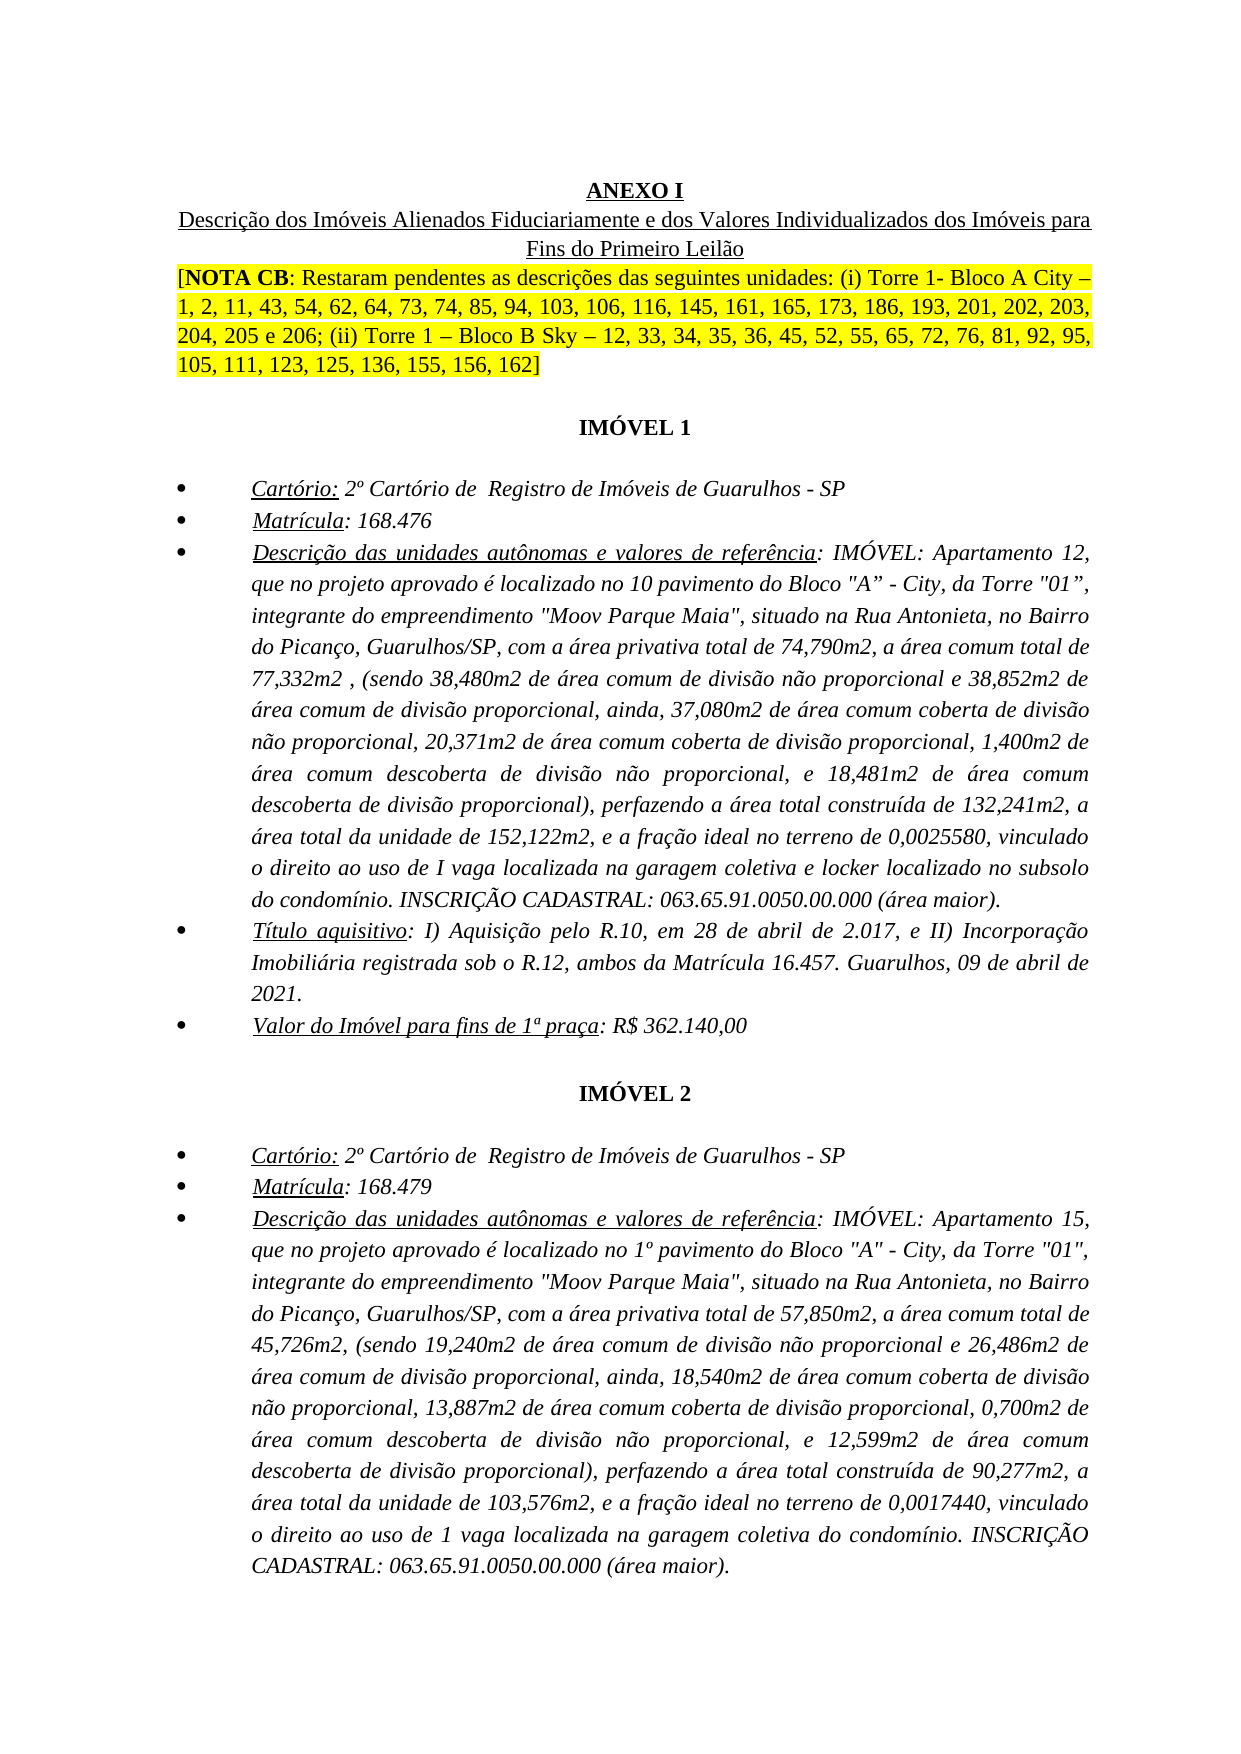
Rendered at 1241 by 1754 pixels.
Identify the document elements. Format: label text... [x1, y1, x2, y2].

list Valor do Imóvel para fins de 1ª praça: R$ 362.140,00 [177, 1012, 1092, 1038]
list Descrição das unidades autônomas e valores de referência: IMÓVEL: Apartamento 15, que no projeto aprovado é localizado no 1º pavimento do Bloco "A" - City, da Torre "01", integrante do empreendimento "Moov Parque Maia", situado na Rua Antonieta, no Bairro do Picanço, Guarulhos/SP, com a área privativa total de 57,850m2, a área comum total de 45,726m2, (sendo 19,240m2 de área comum de divisão não proporcional e 26,486m2 de área comum de divisão proporcional, ainda, 18,540m2 de área comum coberta de divisão não proporcional, 13,887m2 de área comum coberta de divisão proporcional, 0,700m2 de área comum descoberta de divisão não proporcional, e 12,599m2 de área comum descoberta de divisão proporcional), perfazendo a área total construída de 90,277m2, a área total da unidade de 103,576m2, e a fração ideal no terreno de 0,0017440, vinculado o direito ao uso de 1 vaga localizada na garagem coletiva do condomínio. INSCRIÇÃO CADASTRAL: 063.65.91.0050.00.000 (área maior). [177, 1205, 1092, 1578]
list Título aquisitivo: I) Aquisição pelo R.10, em 28 de abril de 2.017, e II) Incorporação Imobiliária registrada sob o R.12, ambos da Matrícula 16.457. Guarulhos, 09 de abril de 2021. [177, 917, 1092, 1007]
list Matrícula: 168.476 [177, 507, 1092, 533]
list Descrição das unidades autônomas e valores de referência: IMÓVEL: Apartamento 12, que no projeto aprovado é localizado no 10 pavimento do Bloco "A” - City, da Torre "01”, integrante do empreendimento "Moov Parque Maia", situado na Rua Antonieta, no Bairro do Picanço, Guarulhos/SP, com a área privativa total de 74,790m2, a área comum total de 77,332m2 , (sendo 38,480m2 de área comum de divisão não proporcional e 38,852m2 de área comum de divisão proporcional, ainda, 37,080m2 de área comum coberta de divisão não proporcional, 20,371m2 de área comum coberta de divisão proporcional, 1,400m2 de área comum descoberta de divisão não proporcional, e 18,481m2 de área comum descoberta de divisão proporcional), perfazendo a área total construída de 132,241m2, a área total da unidade de 152,122m2, e a fração ideal no terreno de 0,0025580, vinculado o direito ao uso de I vaga localizada na garagem coletiva e locker localizado no subsolo do condomínio. INSCRIÇÃO CADASTRAL: 063.65.91.0050.00.000 (área maior). [177, 539, 1092, 912]
list Cartório: 2º Cartório de Registro de Imóveis de Guarulhos - SP [177, 476, 1092, 502]
list Cartório: 2º Cartório de Registro de Imóveis de Guarulhos - SP [177, 1142, 1092, 1168]
text ANEXO I [177, 177, 1092, 203]
text IMÓVEL 2 [177, 1075, 1092, 1108]
text [NOTA CB: Restaram pendentes as descrições das seguintes unidades: (i) Torre 1- Bloco A City – 1, 2, 11, 43, 54, 62, 64, 73, 74, 85, 94, 103, 106, 116, 145, 161, 165, 173, 186, 193, 201, 202, 203, 204, 205 e 206; (ii) Torre 1 – Bloco B Sky – 12, 33, 34, 35, 36, 45, 52, 55, 65, 72, 76, 81, 92, 95, 105, 111, 123, 125, 136, 155, 156, 162] [177, 348, 1092, 377]
list Matrícula: 168.479 [177, 1173, 1092, 1200]
text Descrição dos Imóveis Alienados Fiduciariamente e dos Valores Individualizados dos Imóveis para Fins do Primeiro Leilão [177, 206, 1092, 261]
text IMÓVEL 1 [177, 409, 1092, 442]
